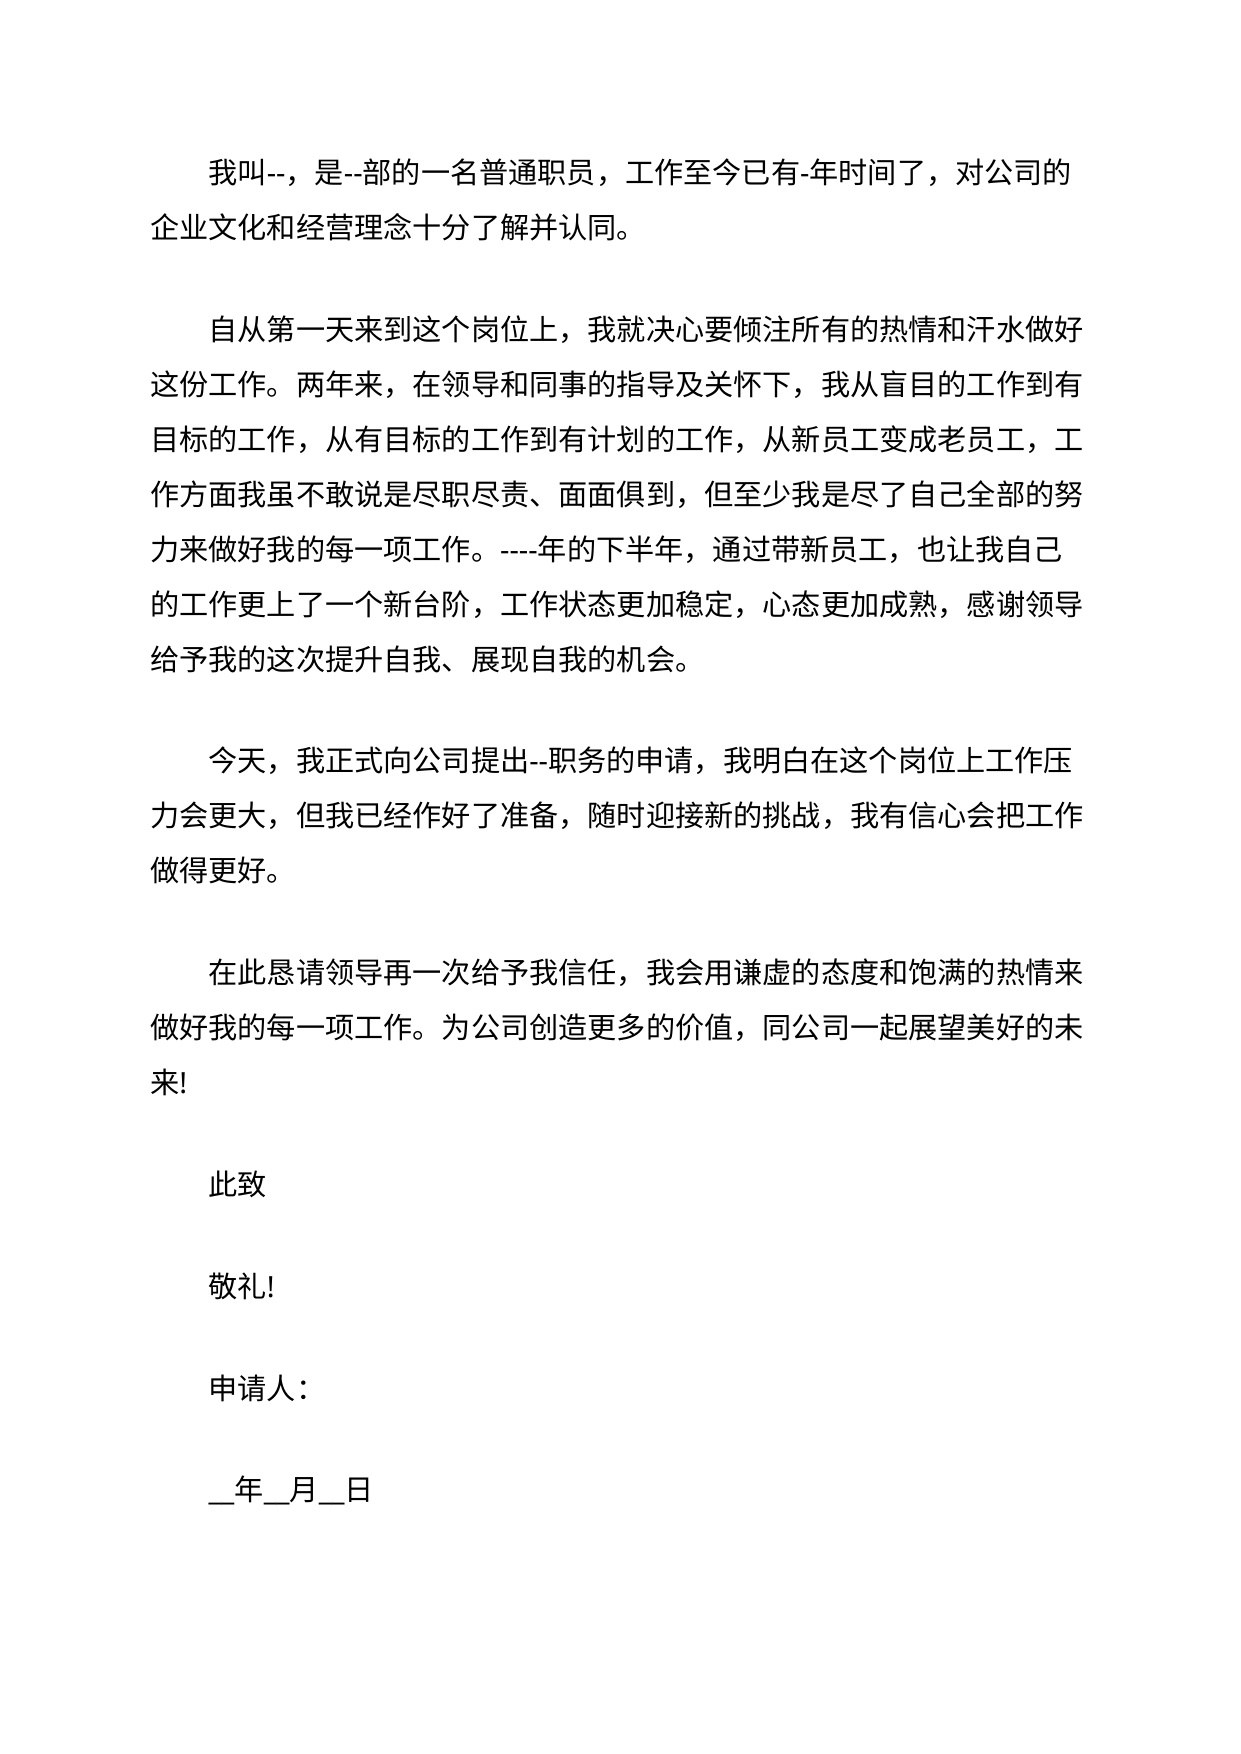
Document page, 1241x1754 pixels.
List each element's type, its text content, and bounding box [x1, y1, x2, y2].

text 自从第一天来到这个岗位上，我就决心要倾注所有的热情和汗水做好这份工作。两年来，在领导和同事的指导及关怀下，我从盲目的工作到有目标的工作，从有目标的工作到有计划的工作，从新员工变成老员工，工作方面我虽不敢说是尽职尽责、面面俱到，但至少我是尽了自己全部的努力来做好我的每一项工作。----年的下半年，通过带新员工，也让我自己的工作更上了一个新台阶，工作状态更加稳定，心态更加成熟，感谢领导给予我的这次提升自我、展现自我的机会。 [150, 307, 1090, 678]
text 申请人： [150, 1365, 1090, 1407]
text 敬礼! [150, 1263, 1090, 1306]
text 在此恳请领导再一次给予我信任，我会用谦虚的态度和饱满的热情来做好我的每一项工作。为公司创造更多的价值，同公司一起展望美好的未来! [150, 950, 1090, 1102]
text __年__月__日 [150, 1467, 1090, 1509]
text 此致 [150, 1161, 1090, 1204]
text 我叫--，是--部的一名普通职员，工作至今已有-年时间了，对公司的企业文化和经营理念十分了解并认同。 [150, 150, 1090, 247]
text 今天，我正式向公司提出--职务的申请，我明白在这个岗位上工作压力会更大，但我已经作好了准备，随时迎接新的挑战，我有信心会把工作做得更好。 [150, 738, 1090, 890]
